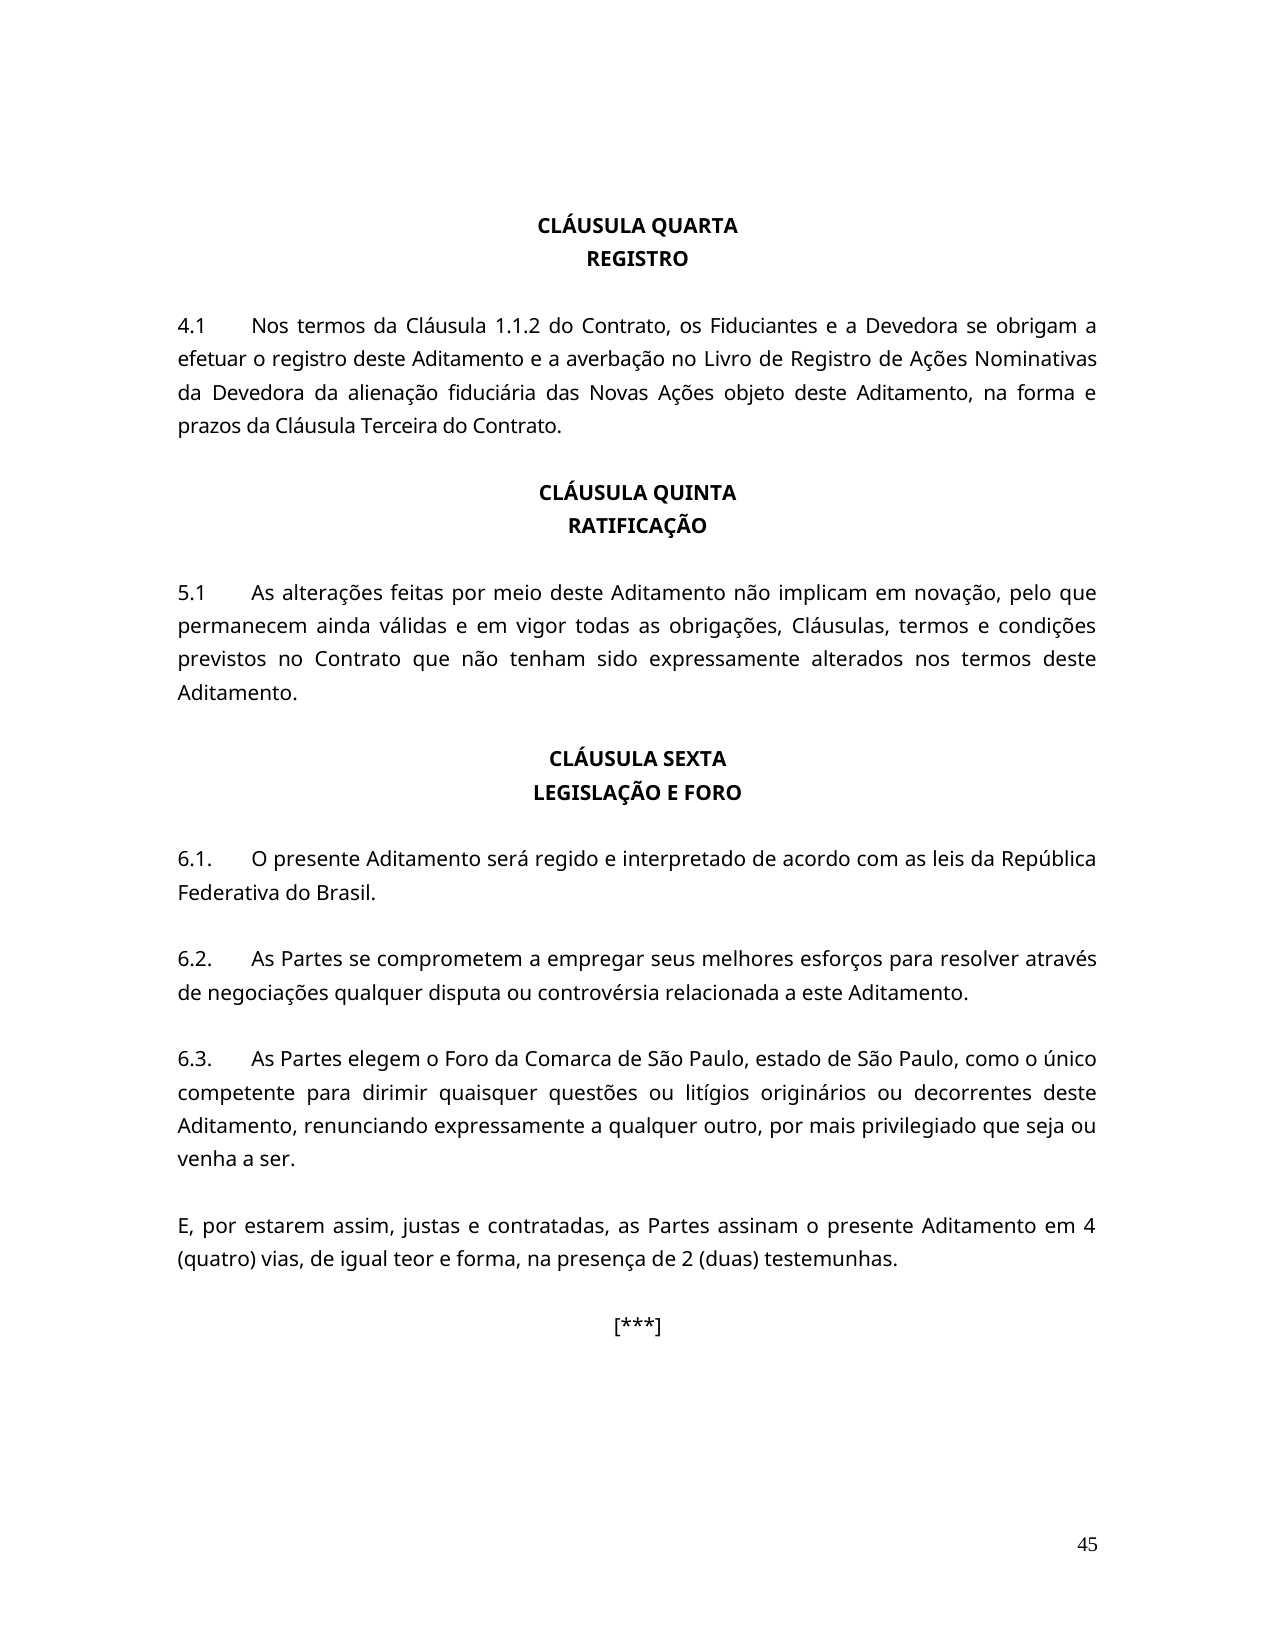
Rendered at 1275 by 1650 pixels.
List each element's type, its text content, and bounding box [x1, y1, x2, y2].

list [***] [177, 1307, 1098, 1340]
subtitle 6.2. As Partes se comprometem a empregar seus melhores esforços para resolver através de negociações qualquer disputa ou controvérsia relacionada a este Aditamento. [177, 940, 1098, 1007]
subtitle 6.3. As Partes elegem o Foro da Comarca de São Paulo, estado de São Paulo, como o único competente para dirimir quaisquer questões ou litígios originários ou decorrentes deste Aditamento, renunciando expressamente a qualquer outro, por mais privilegiado que seja ou venha a ser. [177, 1040, 1098, 1173]
text E, por estarem assim, justas e contratadas, as Partes assinam o presente Aditamento em 4 (quatro) vias, de igual teor e forma, na presença de 2 (duas) testemunhas. [177, 1207, 1098, 1273]
text CLÁUSULA QUARTA [177, 207, 1098, 240]
text CLÁUSULA SEXTA [177, 740, 1098, 773]
list As alterações feitas por meio deste Aditamento não implicam em novação, pelo que permanecem ainda válidas e em vigor todas as obrigações, Cláusulas, termos e condições previstos no Contrato que não tenham sido expressamente alterados nos termos deste Aditamento. [177, 573, 1098, 707]
text RATIFICAÇÃO [177, 507, 1098, 540]
list Nos termos da Cláusula 1.1.2 do Contrato, os Fiduciantes e a Devedora se obrigam a efetuar o registro deste Aditamento e a averbação no Livro de Registro de Ações Nominativas da Devedora da alienação fiduciária das Novas Ações objeto deste Aditamento, na forma e prazos da Cláusula Terceira do Contrato. [177, 307, 1098, 440]
subtitle 6.1. O presente Aditamento será regido e interpretado de acordo com as leis da República Federativa do Brasil. [177, 840, 1098, 907]
text LEGISLAÇÃO E FORO [177, 773, 1098, 807]
text CLÁUSULA QUINTA [177, 473, 1098, 507]
text REGISTRO [177, 240, 1098, 273]
